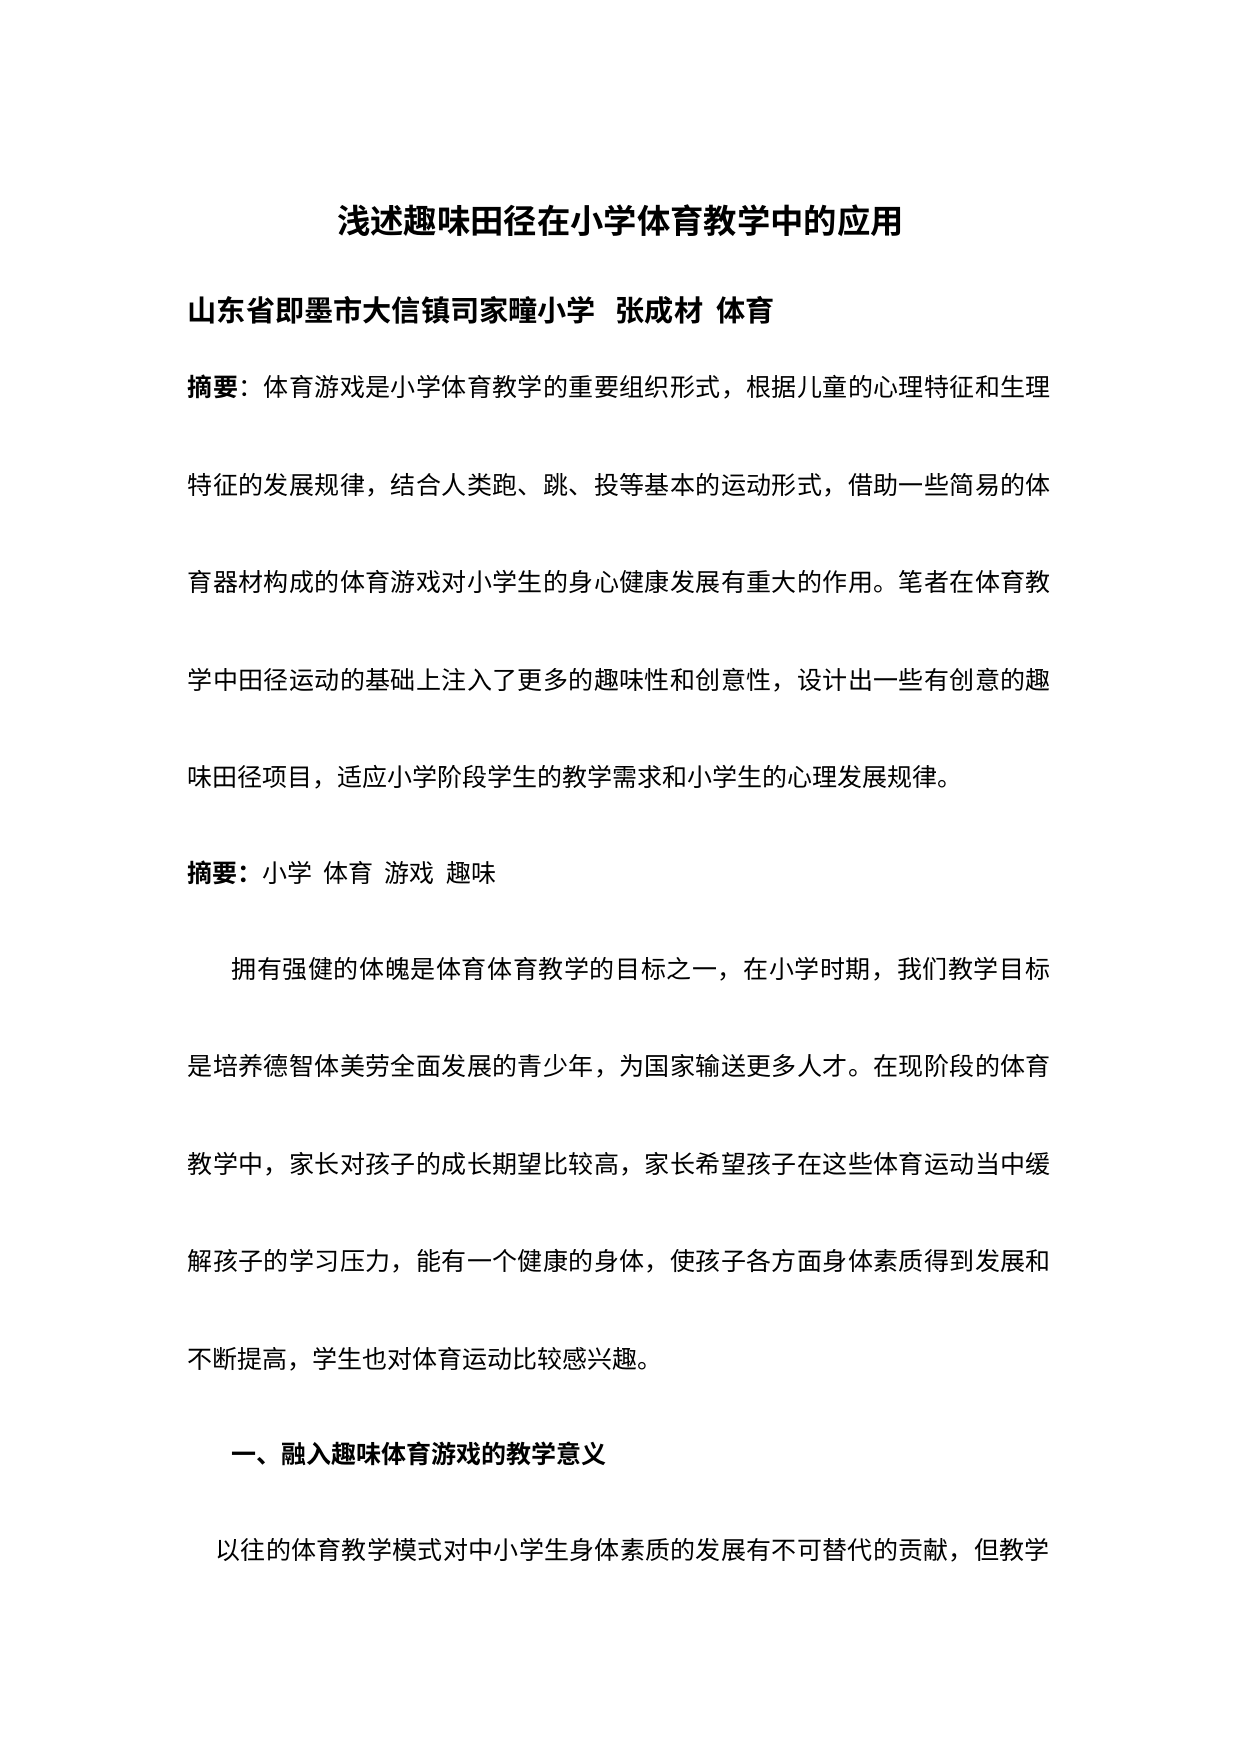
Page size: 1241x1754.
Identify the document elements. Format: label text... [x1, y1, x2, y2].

text 一、融入趣味体育游戏的教学意义 [231, 1420, 1053, 1485]
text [187, 1516, 1053, 1581]
text 山东省即墨市大信镇司家疃小学 张成材 体育 [187, 276, 1053, 341]
text 拥有强健的体魄是体育体育教学的目标之一，在小学时期，我们教学目标是培养德智体美劳全面发展的青少年，为国家输送更多人才。在现阶段的体育教学中，家长对孩子的成长期望比较高，家长希望孩子在这些体育运动当中缓解孩子的学习压力，能有一个健康的身体，使孩子各方面身体素质得到发展和不断提高，学生也对体育运动比较感兴趣。 [187, 935, 1053, 1390]
text 浅述趣味田径在小学体育教学中的应用 [187, 187, 1053, 252]
text 摘要：小学 体育 游戏 趣味 [187, 839, 1053, 904]
text 摘要：体育游戏是小学体育教学的重要组织形式，根据儿童的心理特征和生理特征的发展规律，结合人类跑、跳、投等基本的运动形式，借助一些简易的体育器材构成的体育游戏对小学生的身心健康发展有重大的作用。笔者在体育教学中田径运动的基础上注入了更多的趣味性和创意性，设计出一些有创意的趣味田径项目，适应小学阶段学生的教学需求和小学生的心理发展规律。 [187, 353, 1053, 808]
